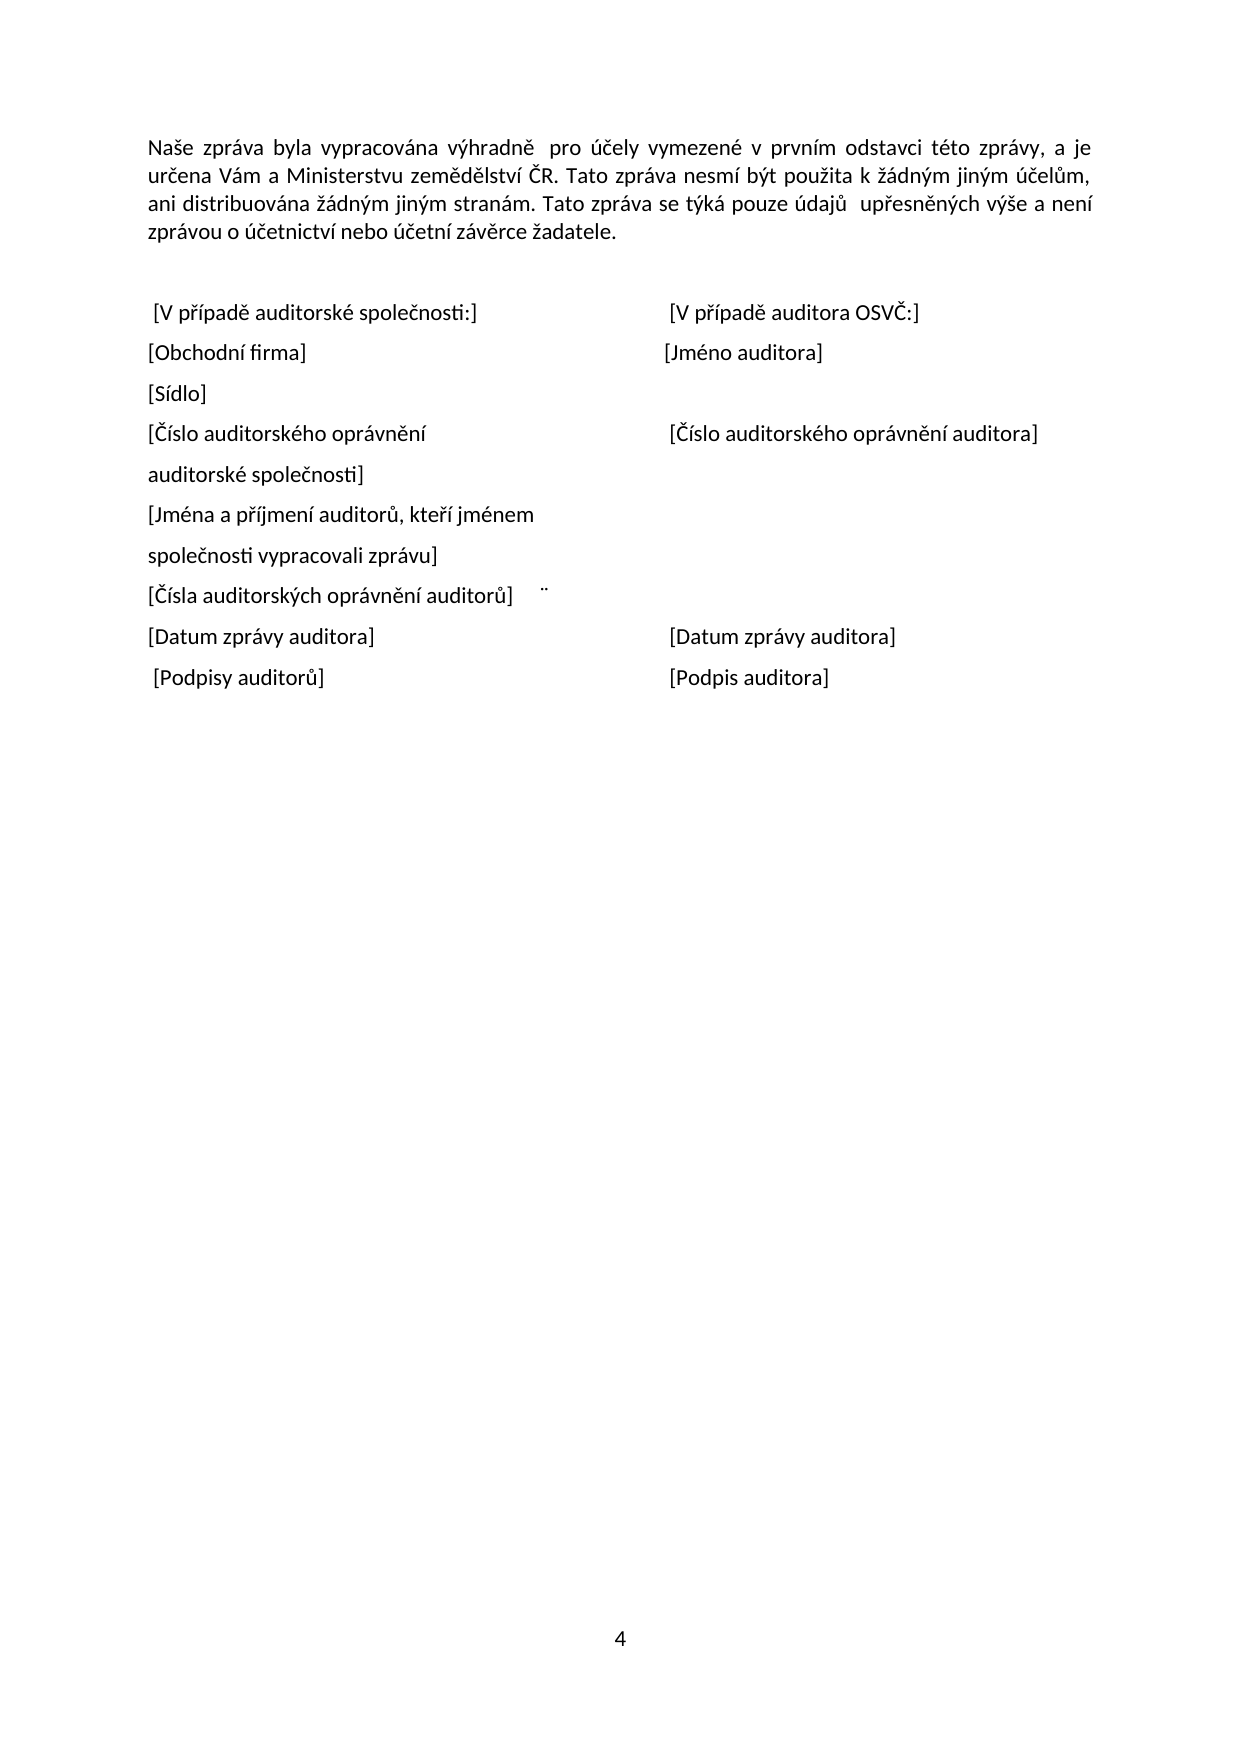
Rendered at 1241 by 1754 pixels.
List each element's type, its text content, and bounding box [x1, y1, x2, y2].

text [V případě auditorské společnosti:] [V případě auditora OSVČ:] [148, 298, 1093, 326]
text [Sídlo] [148, 379, 1093, 407]
text auditorské společnosti] [148, 460, 1093, 488]
text [Jména a příjmení auditorů, kteří jménem [148, 501, 1093, 529]
text společnosti vypracovali zprávu] [148, 541, 1093, 569]
text [Obchodní firma] [Jméno auditora] [148, 338, 1093, 367]
text [Datum zprávy auditora] [Datum zprávy auditora] [148, 622, 1093, 650]
text Naše zpráva byla vypracována výhradně pro účely vymezené v prvním odstavci této zprávy, a je určena Vám a Ministerstvu zemědělství ČR. Tato zpráva nesmí být použita k žádným jiným účelům, ani distribuována žádným jiným stranám. Tato zpráva se týká pouze údajů upřesněných výše a není zprávou o účetnictví nebo účetní závěrce žadatele. [148, 133, 1093, 245]
text [Podpisy auditorů] [Podpis auditora] [148, 663, 1093, 691]
text [Číslo auditorského oprávnění [Číslo auditorského oprávnění auditora] [148, 419, 1093, 448]
text [Čísla auditorských oprávnění auditorů] ¨ [148, 582, 1093, 610]
